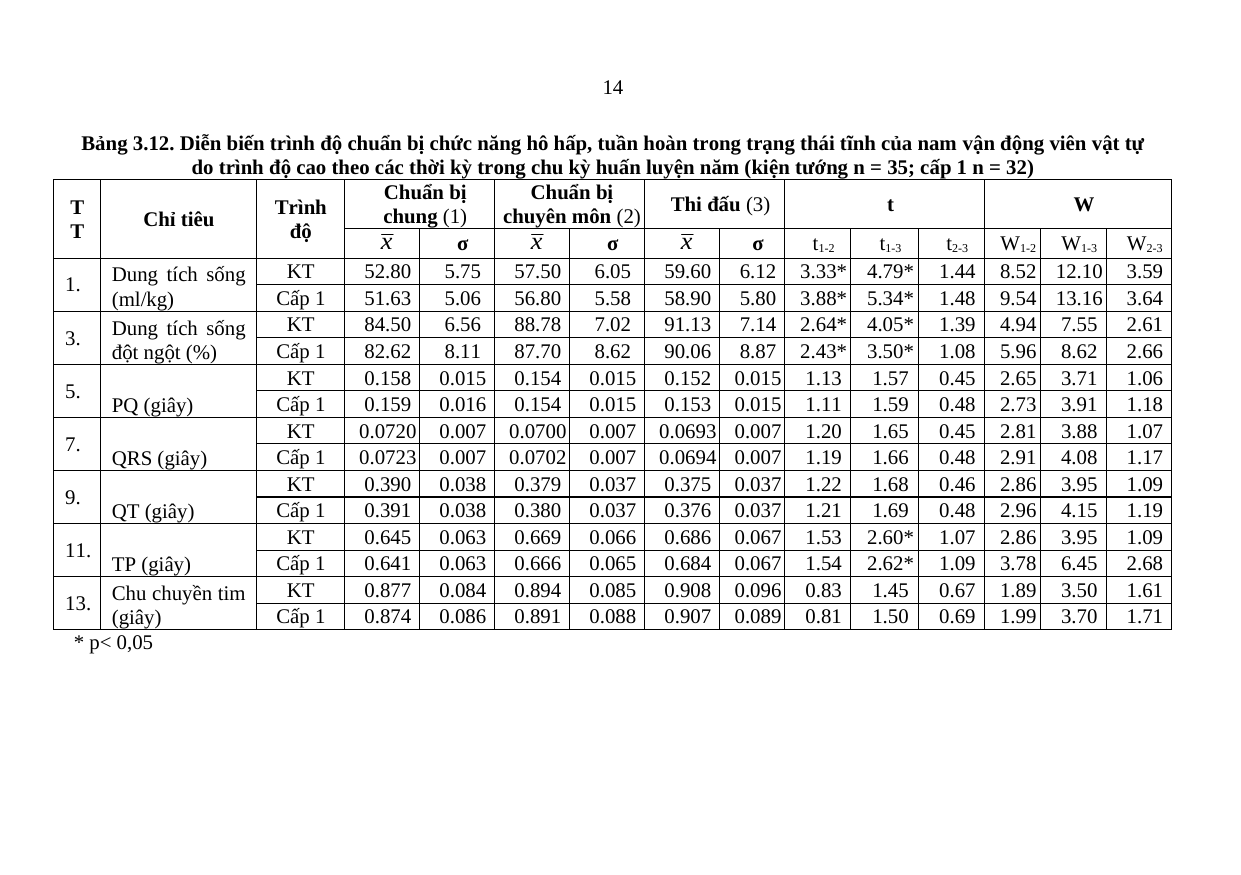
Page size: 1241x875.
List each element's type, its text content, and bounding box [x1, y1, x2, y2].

table_cell [54, 259, 100, 311]
table_cell 1.61 [1107, 577, 1171, 603]
table_cell 0.379 [495, 471, 569, 496]
table_cell 51.63 [345, 285, 419, 311]
table_cell [54, 365, 100, 417]
table_cell [54, 577, 100, 629]
table_header Chỉ tiêu [101, 180, 256, 257]
table_cell 1.21 [785, 498, 850, 523]
table_cell 1.48 [919, 285, 984, 311]
table_cell 0.158 [345, 365, 419, 390]
table_cell 3.71 [1041, 365, 1106, 390]
table_cell 2.68 [1107, 551, 1171, 576]
table_cell 0.015 [720, 365, 784, 390]
table_cell 0.46 [919, 471, 984, 496]
table_cell 8.52 [985, 259, 1040, 284]
table_cell 1.53 [785, 524, 850, 549]
table_cell 0.007 [720, 418, 784, 443]
table_cell 0.084 [420, 577, 494, 603]
table_header t [785, 180, 984, 228]
table_cell 0.69 [919, 604, 984, 629]
table_cell 1.50 [851, 604, 918, 629]
table_cell 0.067 [720, 524, 784, 549]
table_cell 0.877 [345, 577, 419, 603]
table_cell [54, 312, 100, 364]
table_cell [54, 418, 100, 470]
table_cell 0.037 [570, 471, 644, 496]
table_cell 0.063 [420, 524, 494, 549]
table_cell 0.037 [720, 471, 784, 496]
table_cell 8.11 [420, 338, 494, 364]
table_cell 0.065 [570, 551, 644, 576]
table_cell 1.54 [785, 551, 850, 576]
text * p< 0,05 [73, 630, 1152, 654]
table_cell Cấp 1 [257, 444, 344, 470]
table_cell 0.0702 [495, 444, 569, 470]
table_cell 87.70 [495, 338, 569, 364]
table_cell 2.73 [985, 391, 1040, 417]
table_cell KT [257, 577, 344, 603]
table_cell Cấp 1 [257, 338, 344, 364]
table_cell 7.14 [720, 312, 784, 337]
table_cell 0.015 [420, 365, 494, 390]
table_cell t1-2 [785, 229, 850, 257]
table_cell 0.0693 [645, 418, 719, 443]
table_cell 2.43* [785, 338, 850, 364]
table_cell 2.91 [985, 444, 1040, 470]
table_cell 1.19 [785, 444, 850, 470]
table_cell Dung tích sống (ml/kg) [101, 259, 256, 311]
table_cell σ [720, 229, 784, 257]
table_cell σ [420, 229, 494, 257]
table_cell 0.088 [570, 604, 644, 629]
table_cell 3.78 [985, 551, 1040, 576]
table_cell Chu chuyền tim (giây) [101, 577, 256, 629]
table_cell 0.067 [720, 551, 784, 576]
table_cell 84.50 [345, 312, 419, 337]
table_cell 0.007 [420, 418, 494, 443]
table_cell 0.907 [645, 604, 719, 629]
table_cell 0.380 [495, 498, 569, 523]
table_cell 0.153 [645, 391, 719, 417]
table_cell 91.13 [645, 312, 719, 337]
table_cell 5.80 [720, 285, 784, 311]
table_cell 0.063 [420, 551, 494, 576]
text Bảng 3.12. Diễn biến trình độ chuẩn bị chức năng hô hấp, tuần hoàn trong trạng thái tĩnh của nam vận động viên vật tự do trình độ cao theo các thời kỳ trong chu kỳ huấn luyện năm (kiện tướng n = 35; cấp 1 n = 32) [73, 131, 1152, 179]
table_cell [54, 471, 100, 523]
table_cell 59.60 [645, 259, 719, 284]
table_cell 0.085 [570, 577, 644, 603]
table_cell 2.66 [1107, 338, 1171, 364]
table_cell 3.91 [1041, 391, 1106, 417]
table_header Chuẩn bị chuyên môn (2) [495, 180, 644, 228]
table_cell 1.99 [985, 604, 1040, 629]
table_cell 6.45 [1041, 551, 1106, 576]
table_cell 0.891 [495, 604, 569, 629]
table_cell 12.10 [1041, 259, 1106, 284]
table_cell 90.06 [645, 338, 719, 364]
table_cell 1.09 [1107, 524, 1171, 549]
table_cell 0.686 [645, 524, 719, 549]
table_cell 0.0694 [645, 444, 719, 470]
table_cell 0.038 [420, 471, 494, 496]
table_cell 0.016 [420, 391, 494, 417]
table_cell 4.08 [1041, 444, 1106, 470]
table_cell 8.62 [1041, 338, 1106, 364]
table_cell 6.05 [570, 259, 644, 284]
table_cell 3.50 [1041, 577, 1106, 603]
table_cell 1.39 [919, 312, 984, 337]
table_cell 0.894 [495, 577, 569, 603]
table_cell 1.45 [851, 577, 918, 603]
table_cell 1.09 [1107, 471, 1171, 496]
table_cell 0.390 [345, 471, 419, 496]
table_cell 0.007 [570, 444, 644, 470]
table_cell 0.645 [345, 524, 419, 549]
table_cell 9.54 [985, 285, 1040, 311]
table_cell KT [257, 312, 344, 337]
table_cell 0.48 [919, 444, 984, 470]
table_cell 0.45 [919, 418, 984, 443]
table_cell 1.17 [1107, 444, 1171, 470]
table_cell 1.07 [919, 524, 984, 549]
table_cell 1.06 [1107, 365, 1171, 390]
table_cell 1.71 [1107, 604, 1171, 629]
table_cell 0.154 [495, 391, 569, 417]
table_cell 0.038 [420, 498, 494, 523]
table_cell 2.60* [851, 524, 918, 549]
table_cell W1-3 [1041, 229, 1106, 257]
table_header W [985, 180, 1171, 228]
table_cell KT [257, 471, 344, 496]
table_cell 5.06 [420, 285, 494, 311]
table_cell 5.75 [420, 259, 494, 284]
table_cell 0.45 [919, 365, 984, 390]
table_cell 1.44 [919, 259, 984, 284]
table_cell 2.86 [985, 471, 1040, 496]
table_cell 1.89 [985, 577, 1040, 603]
table_cell 0.015 [570, 391, 644, 417]
table_cell 0.066 [570, 524, 644, 549]
table_cell 7.02 [570, 312, 644, 337]
table_cell 0.037 [720, 498, 784, 523]
table_cell QT (giây) [101, 471, 256, 523]
table_cell 0.375 [645, 471, 719, 496]
table_cell 1.07 [1107, 418, 1171, 443]
table_cell Cấp 1 [257, 604, 344, 629]
table_cell 4.79* [851, 259, 918, 284]
table_cell 3.64 [1107, 285, 1171, 311]
table_cell Cấp 1 [257, 285, 344, 311]
table_cell Cấp 1 [257, 391, 344, 417]
table_cell 0.376 [645, 498, 719, 523]
table_cell 1.11 [785, 391, 850, 417]
table_cell 57.50 [495, 259, 569, 284]
table_cell 0.67 [919, 577, 984, 603]
table_cell 6.56 [420, 312, 494, 337]
table_cell 0.0720 [345, 418, 419, 443]
table_cell 0.159 [345, 391, 419, 417]
table_cell TP (giây) [101, 524, 256, 576]
table_cell t2-3 [919, 229, 984, 257]
table_cell 0.086 [420, 604, 494, 629]
table_cell 0.641 [345, 551, 419, 576]
table_cell 1.08 [919, 338, 984, 364]
table_cell σ [570, 229, 644, 257]
table_cell 1.22 [785, 471, 850, 496]
table_cell 1.66 [851, 444, 918, 470]
table_cell 3.70 [1041, 604, 1106, 629]
table_cell 5.58 [570, 285, 644, 311]
table_cell 1.19 [1107, 498, 1171, 523]
table_cell Cấp 1 [257, 551, 344, 576]
table_cell [345, 229, 419, 257]
table_cell [645, 229, 719, 257]
table_header Thi đấu (3) [645, 180, 784, 228]
table_header Trình độ [257, 180, 344, 257]
table_cell 3.88* [785, 285, 850, 311]
table_cell 3.95 [1041, 524, 1106, 549]
table_cell 1.68 [851, 471, 918, 496]
table_cell [495, 229, 569, 257]
table_cell 1.69 [851, 498, 918, 523]
table_cell 0.096 [720, 577, 784, 603]
table_cell KT [257, 365, 344, 390]
table_cell 4.15 [1041, 498, 1106, 523]
table_header TT [54, 180, 100, 257]
table_cell 1.65 [851, 418, 918, 443]
table_cell 2.86 [985, 524, 1040, 549]
table_cell 0.0700 [495, 418, 569, 443]
table_cell 0.0723 [345, 444, 419, 470]
table_cell 2.61 [1107, 312, 1171, 337]
table_cell 0.007 [420, 444, 494, 470]
table_cell 13.16 [1041, 285, 1106, 311]
table_cell 7.55 [1041, 312, 1106, 337]
table_cell t1-3 [851, 229, 918, 257]
table_cell KT [257, 524, 344, 549]
table_cell 1.18 [1107, 391, 1171, 417]
table_header Chuẩn bị chung (1) [345, 180, 494, 228]
table_cell 1.20 [785, 418, 850, 443]
table_cell W2-3 [1107, 229, 1171, 257]
table_cell 3.50* [851, 338, 918, 364]
table_cell 0.391 [345, 498, 419, 523]
table_cell 88.78 [495, 312, 569, 337]
table_cell 0.83 [785, 577, 850, 603]
table_cell 0.666 [495, 551, 569, 576]
table_cell KT [257, 259, 344, 284]
table_cell 0.154 [495, 365, 569, 390]
table_cell 4.05* [851, 312, 918, 337]
table_cell 0.669 [495, 524, 569, 549]
table_cell 56.80 [495, 285, 569, 311]
table_cell 0.908 [645, 577, 719, 603]
table_cell 6.12 [720, 259, 784, 284]
table_cell 2.81 [985, 418, 1040, 443]
table_cell 4.94 [985, 312, 1040, 337]
table_cell 0.015 [570, 365, 644, 390]
table_cell 0.089 [720, 604, 784, 629]
table_cell 58.90 [645, 285, 719, 311]
table_cell PQ (giây) [101, 365, 256, 417]
table_cell 8.87 [720, 338, 784, 364]
table_cell 82.62 [345, 338, 419, 364]
table_cell 0.007 [570, 418, 644, 443]
table_cell 1.59 [851, 391, 918, 417]
table_cell Cấp 1 [257, 498, 344, 523]
table_cell 3.95 [1041, 471, 1106, 496]
table_cell 0.152 [645, 365, 719, 390]
table_cell 0.81 [785, 604, 850, 629]
table_cell KT [257, 418, 344, 443]
table_cell Dung tích sống đột ngột (%) [101, 312, 256, 364]
table_cell [54, 524, 100, 576]
table_cell 2.64* [785, 312, 850, 337]
table_cell 5.96 [985, 338, 1040, 364]
table_cell W1-2 [985, 229, 1040, 257]
table_cell 0.037 [570, 498, 644, 523]
table_cell 8.62 [570, 338, 644, 364]
table_cell 1.57 [851, 365, 918, 390]
table_cell 2.96 [985, 498, 1040, 523]
table_cell 3.88 [1041, 418, 1106, 443]
table_cell 1.09 [919, 551, 984, 576]
table_cell 3.33* [785, 259, 850, 284]
table_cell 0.48 [919, 498, 984, 523]
table_cell 0.874 [345, 604, 419, 629]
table_cell QRS (giây) [101, 418, 256, 470]
table_cell 0.007 [720, 444, 784, 470]
table_cell 0.48 [919, 391, 984, 417]
table_cell 2.65 [985, 365, 1040, 390]
table_cell 52.80 [345, 259, 419, 284]
table_cell 2.62* [851, 551, 918, 576]
table_cell 0.015 [720, 391, 784, 417]
table_cell 3.59 [1107, 259, 1171, 284]
table_cell 5.34* [851, 285, 918, 311]
table_cell 1.13 [785, 365, 850, 390]
table_cell 0.684 [645, 551, 719, 576]
